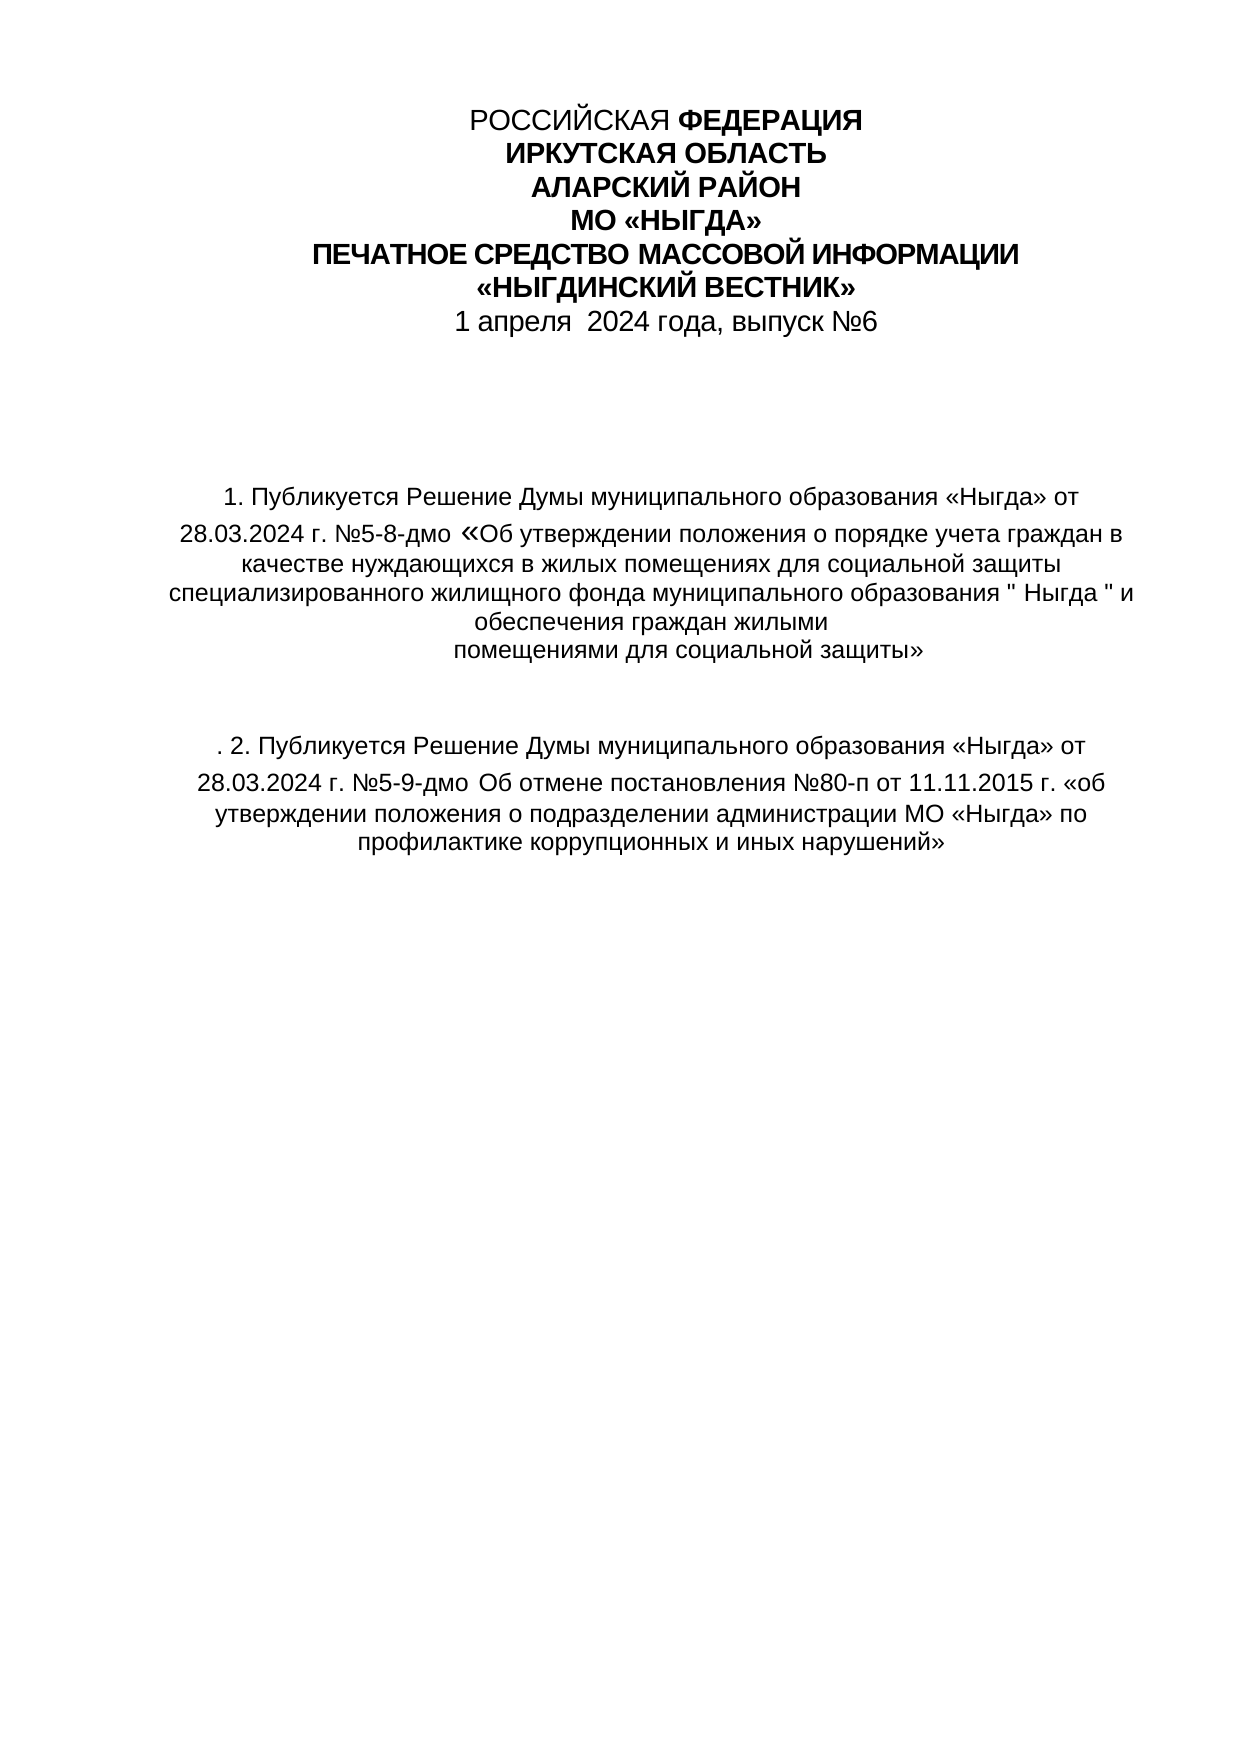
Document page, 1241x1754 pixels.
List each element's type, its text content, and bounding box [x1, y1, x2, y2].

text 1 апреля 2024 года, выпуск №6 [159, 305, 1143, 338]
text . 2. Публикуется Решение Думы муниципального образования «Ныгда» от 28.03.2024 г. №5-9-дмо Об отмене постановления №80-п от 11.11.2015 г. «об утверждении положения о подразделении администрации МО «Ныгда» по профилактике коррупционных и иных нарушений» [159, 731, 1143, 856]
text специализированного жилищного фонда муниципального образования " Ныгда " и обеспечения граждан жилыми [159, 578, 1143, 635]
text РОССИЙСКАЯ ФЕДЕРАЦИЯ [159, 103, 1143, 137]
text «НЫГДИНСКИЙ ВЕСТНИК» [159, 271, 1143, 305]
text МО «НЫГДА» [159, 204, 1143, 238]
text помещениями для социальной защиты» [159, 635, 1143, 664]
text АЛАРСКИЙ РАЙОН [159, 171, 1143, 204]
text ПЕЧАТНОЕ СРЕДСТВО МАССОВОЙ ИНФОРМАЦИИ [159, 238, 1143, 271]
text 1. Публикуется Решение Думы муниципального образования «Ныгда» от 28.03.2024 г. №5-8-дмо «Об утверждении положения о порядке учета граждан в качестве нуждающихся в жилых помещениях для социальной защиты [159, 482, 1143, 578]
text ИРКУТСКАЯ ОБЛАСТЬ [159, 137, 1143, 171]
